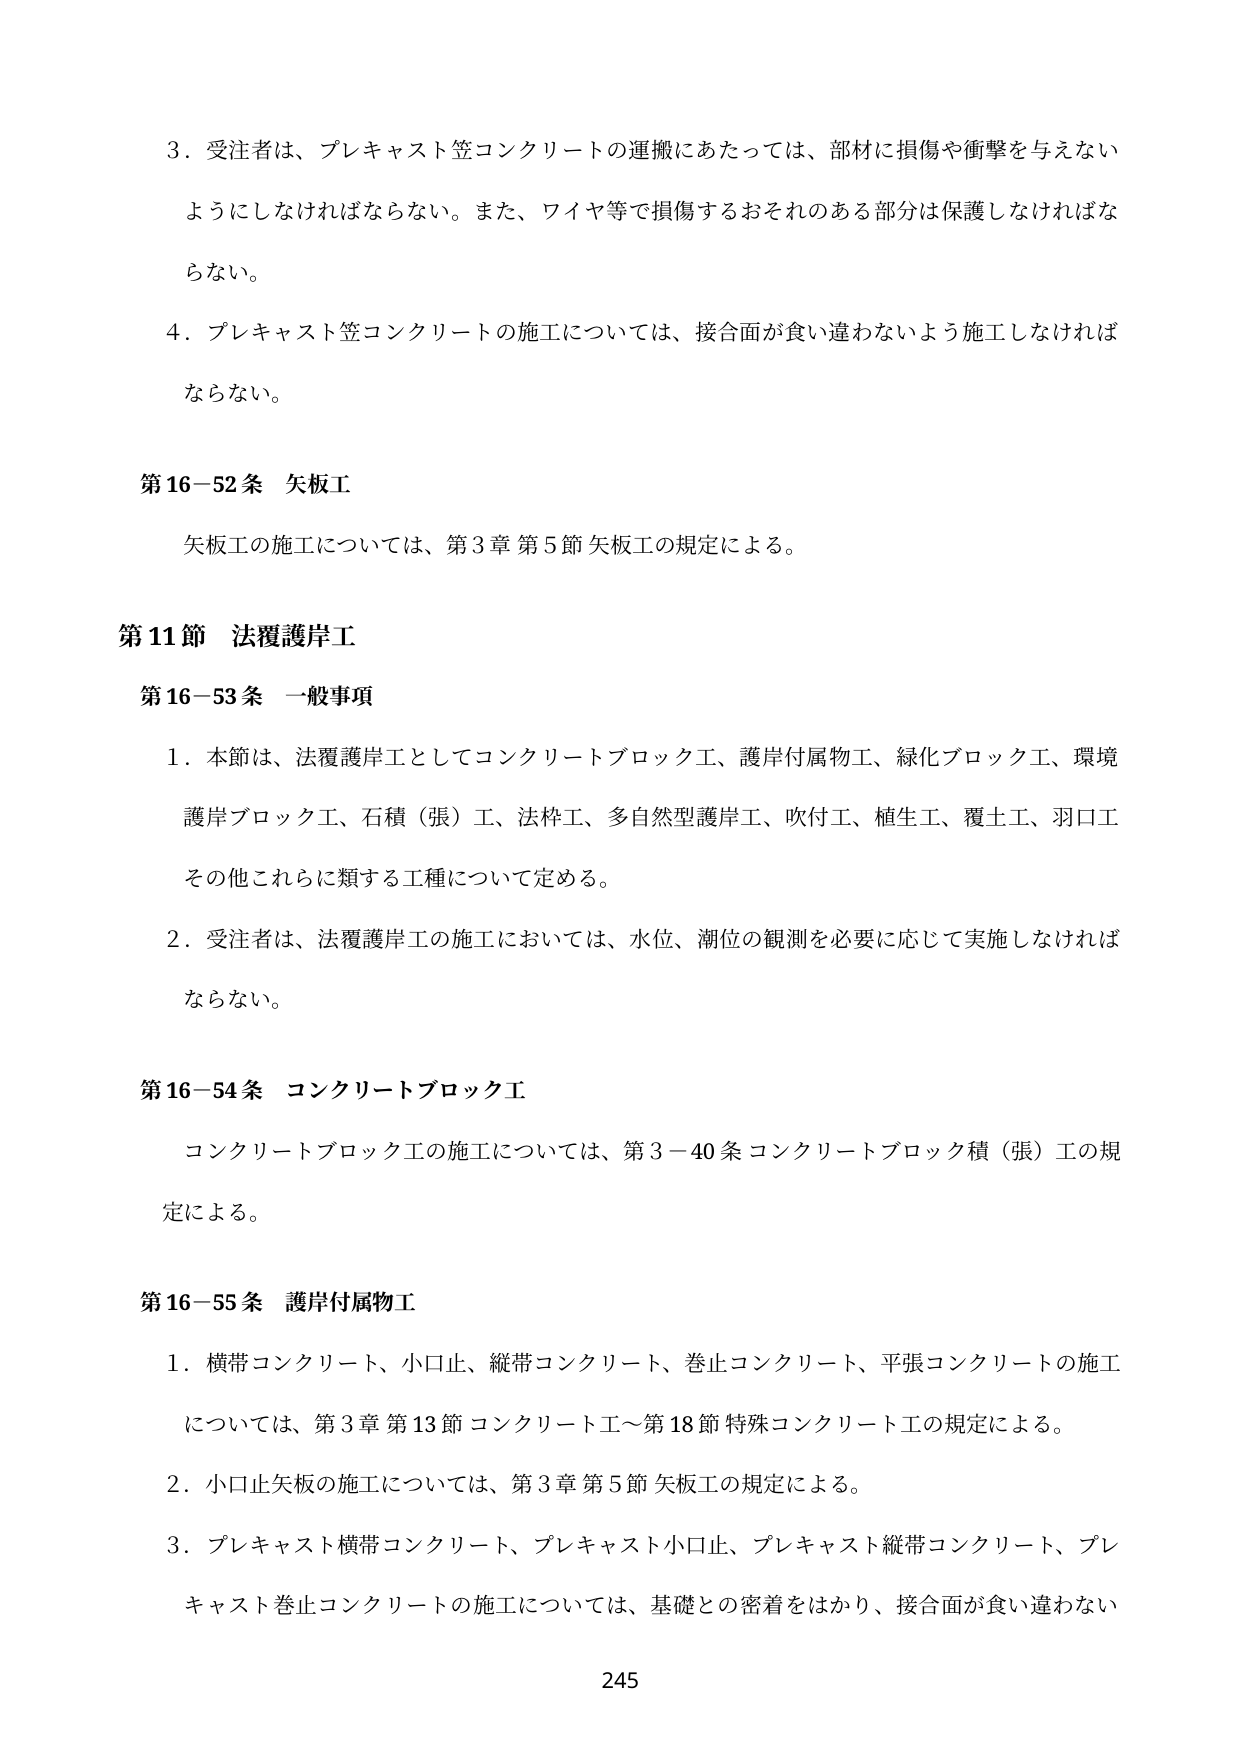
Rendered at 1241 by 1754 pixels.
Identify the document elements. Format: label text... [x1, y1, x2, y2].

subtitle 第16－54条 コンクリートブロック工 [140, 1059, 1100, 1119]
text ２．小口止矢板の施工については、第３章 第５節 矢板工の規定による。 [118, 1453, 1122, 1513]
text １．本節は、法覆護岸工としてコンクリートブロック工、護岸付属物工、緑化ブロック工、環境護岸ブロック工、石積（張）工、法枠工、多自然型護岸工、吹付工、植生工、覆土工、羽口工その他これらに類する工種について定める。 [162, 725, 1122, 907]
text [162, 1513, 1122, 1635]
subtitle 第16－55条 護岸付属物工 [140, 1271, 1100, 1332]
text コンクリートブロック工の施工については、第３－40条 コンクリートブロック積（張）工の規定による。 [162, 1119, 1122, 1241]
subtitle 第16－53条 一般事項 [140, 665, 1100, 725]
text ２．受注者は、法覆護岸工の施工においては、水位、潮位の観測を必要に応じて実施しなければならない。 [162, 907, 1122, 1028]
subtitle 第11節 法覆護岸工 [118, 604, 1122, 665]
text 矢板工の施工については、第３章 第５節 矢板工の規定による。 [118, 513, 1122, 574]
subtitle 第16－52条 矢板工 [140, 453, 1100, 513]
text ４．プレキャスト笠コンクリートの施工については、接合面が食い違わないよう施工しなければならない。 [162, 301, 1122, 422]
text １．横帯コンクリート、小口止、縦帯コンクリート、巻止コンクリート、平張コンクリートの施工については、第３章 第13節 コンクリート工～第18節 特殊コンクリート工の規定による。 [162, 1332, 1122, 1453]
text ３．受注者は、プレキャスト笠コンクリートの運搬にあたっては、部材に損傷や衝撃を与えないようにしなければならない。また、ワイヤ等で損傷するおそれのある部分は保護しなければならない。 [162, 119, 1122, 301]
